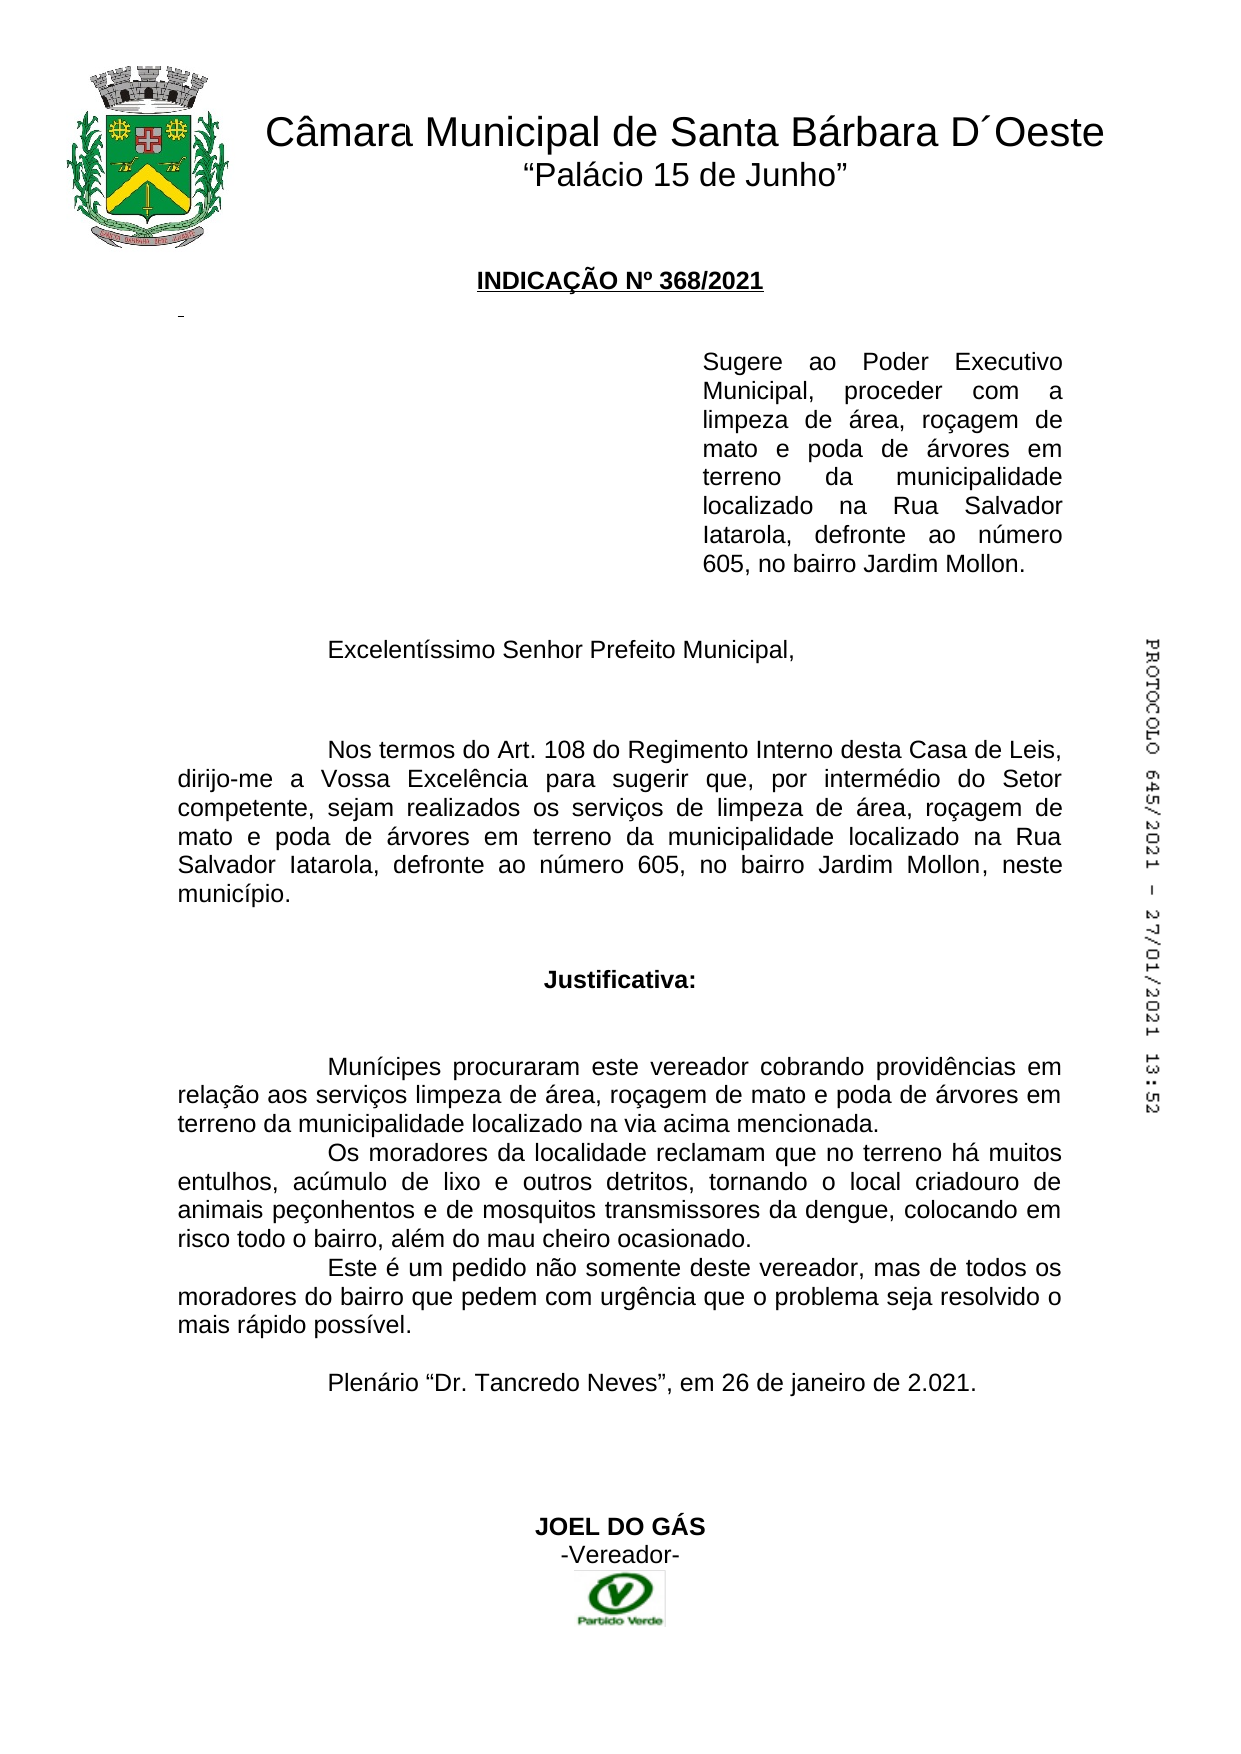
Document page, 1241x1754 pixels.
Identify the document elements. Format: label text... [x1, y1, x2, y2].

text Os moradores da localidade reclamam que no terreno há muitos entulhos, acúmulo de lixo e outros detritos, tornando o local criadouro de animais peçonhentos e de mosquitos transmissores da dengue, colocando em risco todo o bairro, além do mau cheiro ocasionado. [177, 1138, 1063, 1253]
text Excelentíssimo Senhor Prefeito Municipal, [177, 635, 1063, 664]
picture [66, 66, 236, 255]
text Munícipes procuraram este vereador cobrando providências em relação aos serviços limpeza de área, roçagem de mato e poda de árvores em terreno da municipalidade localizado na via acima mencionada. [177, 1052, 1063, 1138]
text Este é um pedido não somente deste vereador, mas de todos os moradores do bairro que pedem com urgência que o problema seja resolvido o mais rápido possível. [177, 1253, 1063, 1339]
text Nos termos do Art. 108 do Regimento Interno desta Casa de Leis, dirijo-me a Vossa Excelência para sugerir que, por intermédio do Setor competente, sejam realizados os serviços de limpeza de área, roçagem de mato e poda de árvores em terreno da municipalidade localizado na Rua Salvador Iatarola, defronte ao número 605, no bairro Jardim Mollon, neste município. [177, 736, 1063, 908]
text JOEL DO GÁS [177, 1512, 1063, 1541]
picture [574, 1569, 667, 1627]
text Sugere ao Poder Executivo Municipal, proceder com a limpeza de área, roçagem de mato e poda de árvores em terreno da municipalidade localizado na Rua Salvador Iatarola, defronte ao número 605, no bairro Jardim Mollon. [702, 347, 1063, 577]
picture [1120, 635, 1183, 1119]
text Justificativa: [177, 966, 1063, 994]
text Plenário “Dr. Tancredo Neves”, em 26 de janeiro de 2.021. [177, 1368, 1063, 1397]
text -Vereador- [177, 1541, 1063, 1569]
title INDICAÇÃO Nº 368/2021 [177, 266, 1063, 294]
